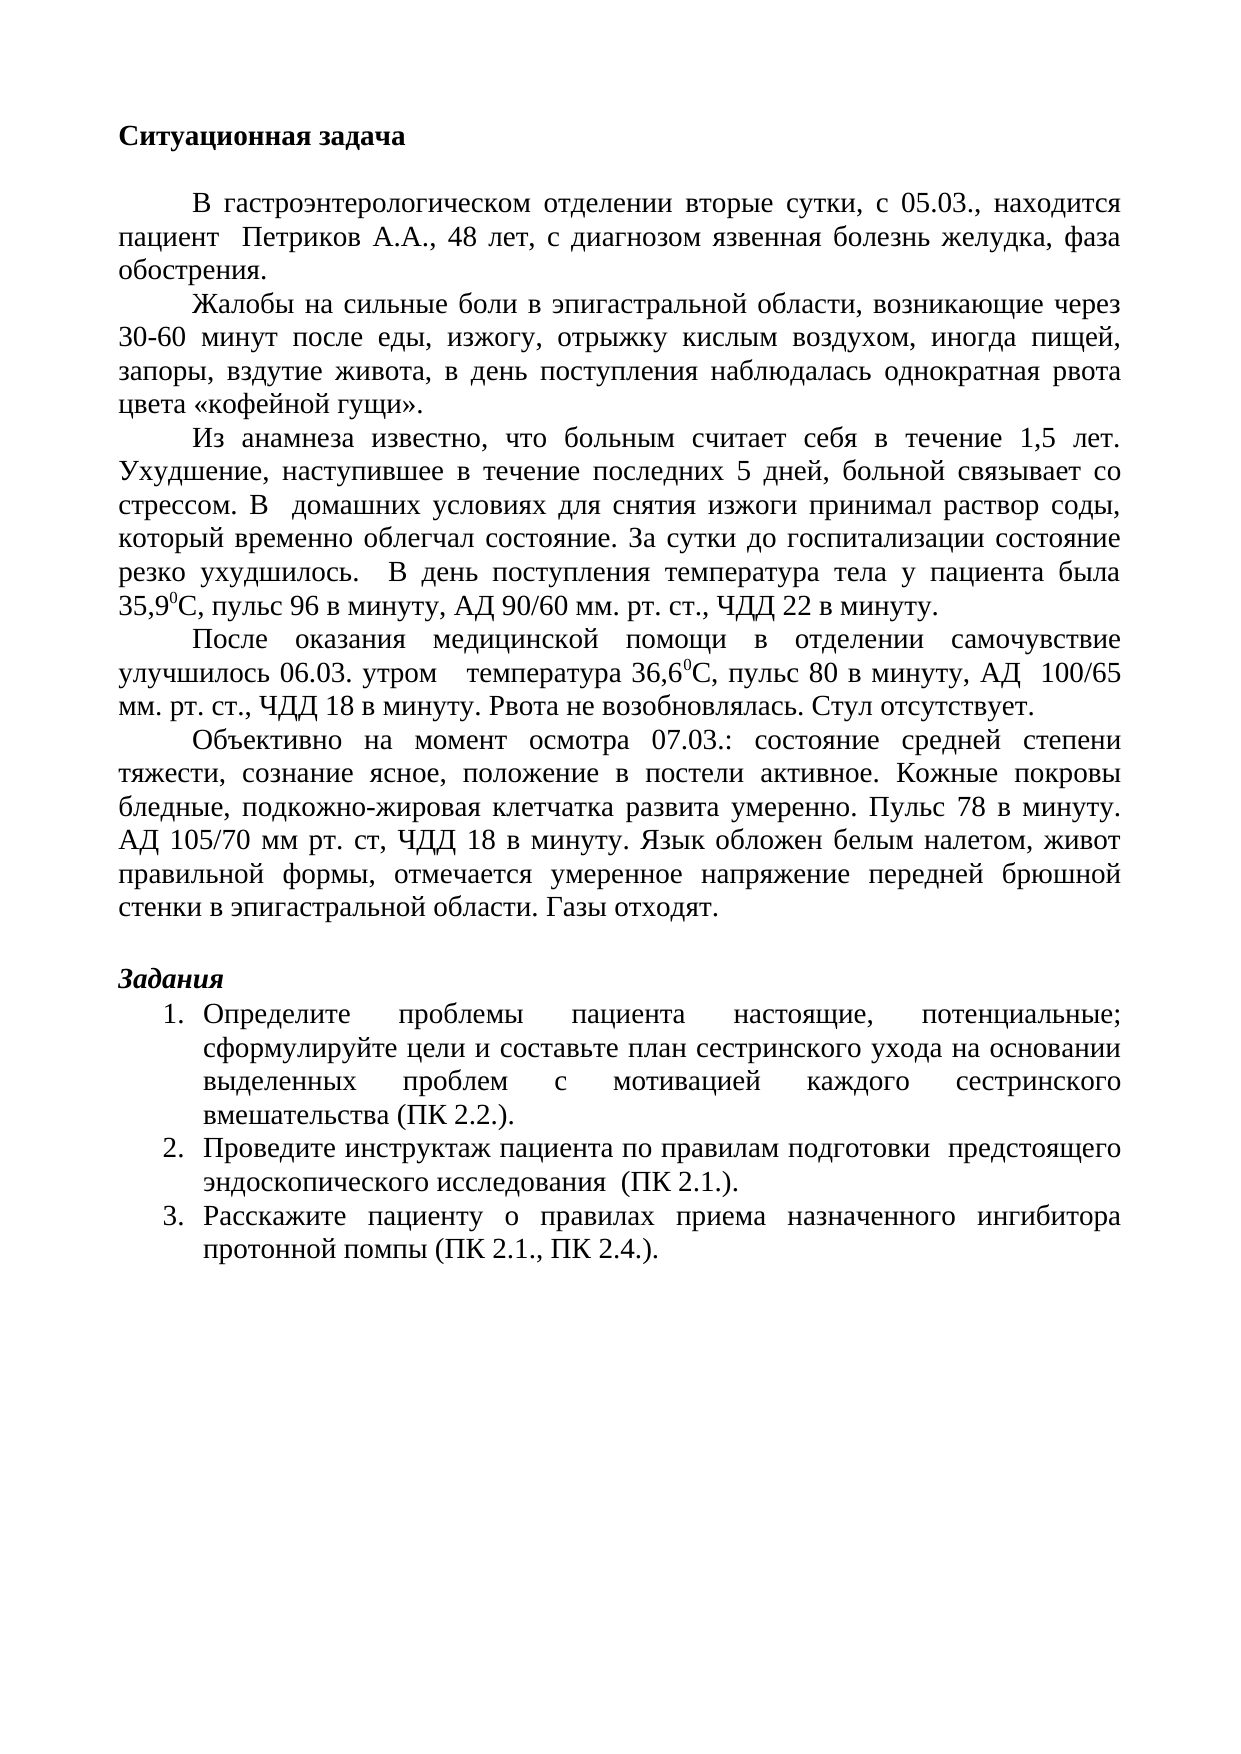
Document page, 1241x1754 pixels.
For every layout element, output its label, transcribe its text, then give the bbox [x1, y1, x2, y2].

text Из анамнеза известно, что больным считает себя в течение 1,5 лет. Ухудшение, наступившее в течение последних 5 дней, больной связывает со стрессом. В домашних условиях для снятия изжоги принимал раствор соды, который временно облегчал состояние. За сутки до госпитализации состояние резко ухудшилось. В день поступления температура тела у пациента была 35,90С, пульс 96 в минуту, АД 90/60 мм. рт. ст., ЧДД 22 в минуту. [118, 420, 1122, 621]
list Расскажите пациенту о правилах приема назначенного ингибитора протонной помпы (ПК 2.1., ПК 2.4.). [162, 1198, 1122, 1265]
text Задания [118, 961, 1122, 994]
text Объективно на момент осмотра 07.03.: состояние средней степени тяжести, сознание ясное, положение в постели активное. Кожные покровы бледные, подкожно-жировая клетчатка развита умеренно. Пульс 78 в минуту. АД 105/70 мм рт. ст, ЧДД 18 в минуту. Язык обложен белым налетом, живот правильной формы, отмечается умеренное напряжение передней брюшной стенки в эпигастральной области. Газы отходят. [118, 722, 1122, 923]
list Определите проблемы пациента настоящие, потенциальные; сформулируйте цели и составьте план сестринского ухода на основании выделенных проблем с мотивацией каждого сестринского вмешательства (ПК 2.2.). [162, 996, 1122, 1131]
text Жалобы на сильные боли в эпигастральной области, возникающие через 30-60 минут после еды, изжогу, отрыжку кислым воздухом, иногда пищей, запоры, вздутие живота, в день поступления наблюдалась однократная рвота цвета «кофейной гущи». [118, 286, 1122, 420]
text После оказания медицинской помощи в отделении самочувствие улучшилось 06.03. утром температура 36,60С, пульс 80 в минуту, АД 100/65 мм. рт. ст., ЧДД 18 в минуту. Рвота не возобновлялась. Стул отсутствует. [118, 621, 1122, 722]
list Проведите инструктаж пациента по правилам подготовки предстоящего эндоскопического исследования (ПК 2.1.). [162, 1131, 1122, 1198]
text Ситуационная задача [118, 118, 1122, 152]
text В гастроэнтерологическом отделении вторые сутки, с 05.03., находится пациент Петриков А.А., 48 лет, с диагнозом язвенная болезнь желудка, фаза обострения. [118, 185, 1122, 286]
